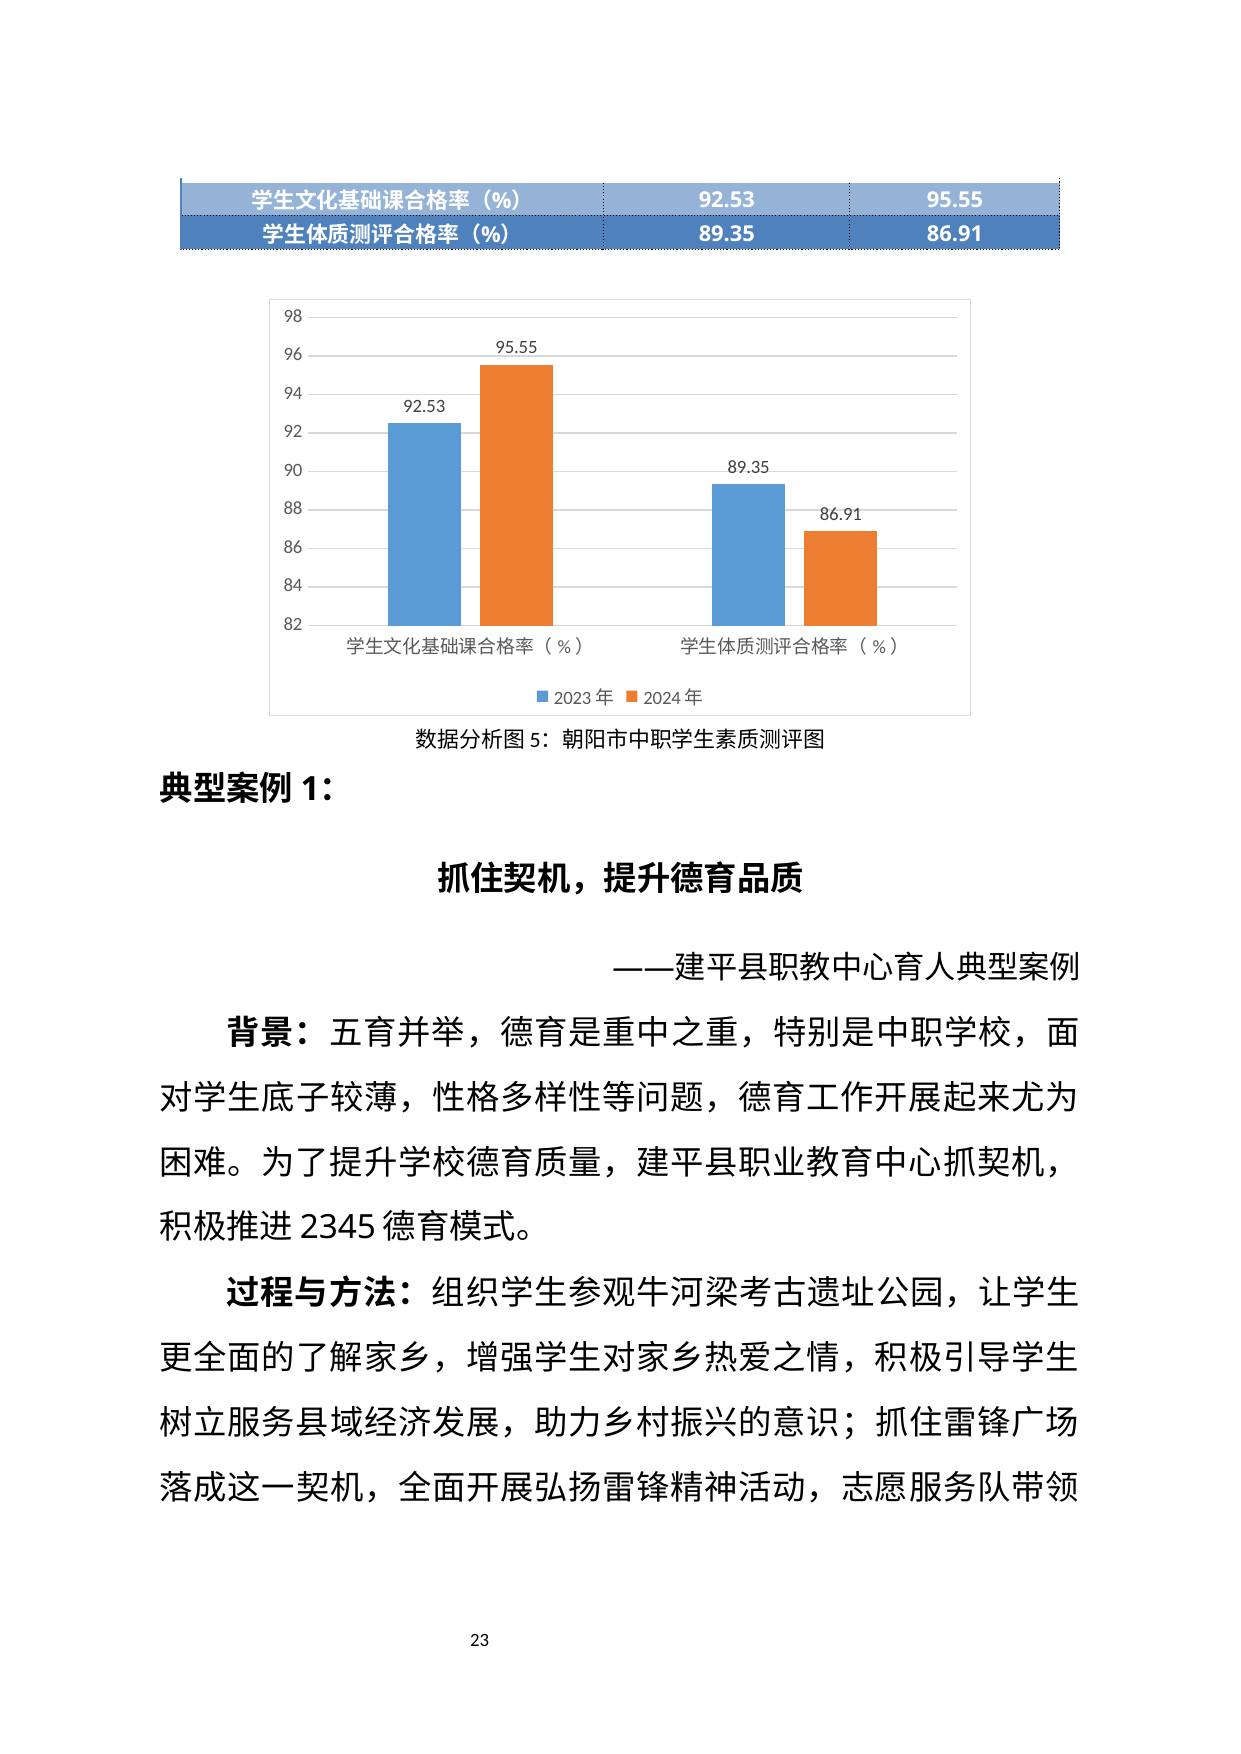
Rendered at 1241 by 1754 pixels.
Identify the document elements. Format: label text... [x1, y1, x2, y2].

text 数据分析图5：朝阳市中职学生素质测评图 [159, 721, 1081, 754]
table_cell 86.91 [850, 215, 1060, 249]
subtitle 典型案例 1： [159, 754, 1081, 819]
text ——建平县职教中心育人典型案例 [159, 932, 1081, 997]
table_cell 学生文化基础课合格率（%） [182, 183, 604, 215]
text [159, 1257, 1081, 1517]
table_cell 92.53 [604, 183, 850, 215]
table_cell 89.35 [604, 215, 850, 249]
table_cell 学生体质测评合格率（%） [182, 215, 604, 249]
subtitle 抓住契机，提升德育品质 [159, 843, 1081, 908]
text 背景：五育并举，德育是重中之重，特别是中职学校，面对学生底子较薄，性格多样性等问题，德育工作开展起来尤为困难。为了提升学校德育质量，建平县职业教育中心抓契机，积极推进2345德育模式。 [159, 997, 1081, 1257]
table_cell 95.55 [850, 183, 1060, 215]
